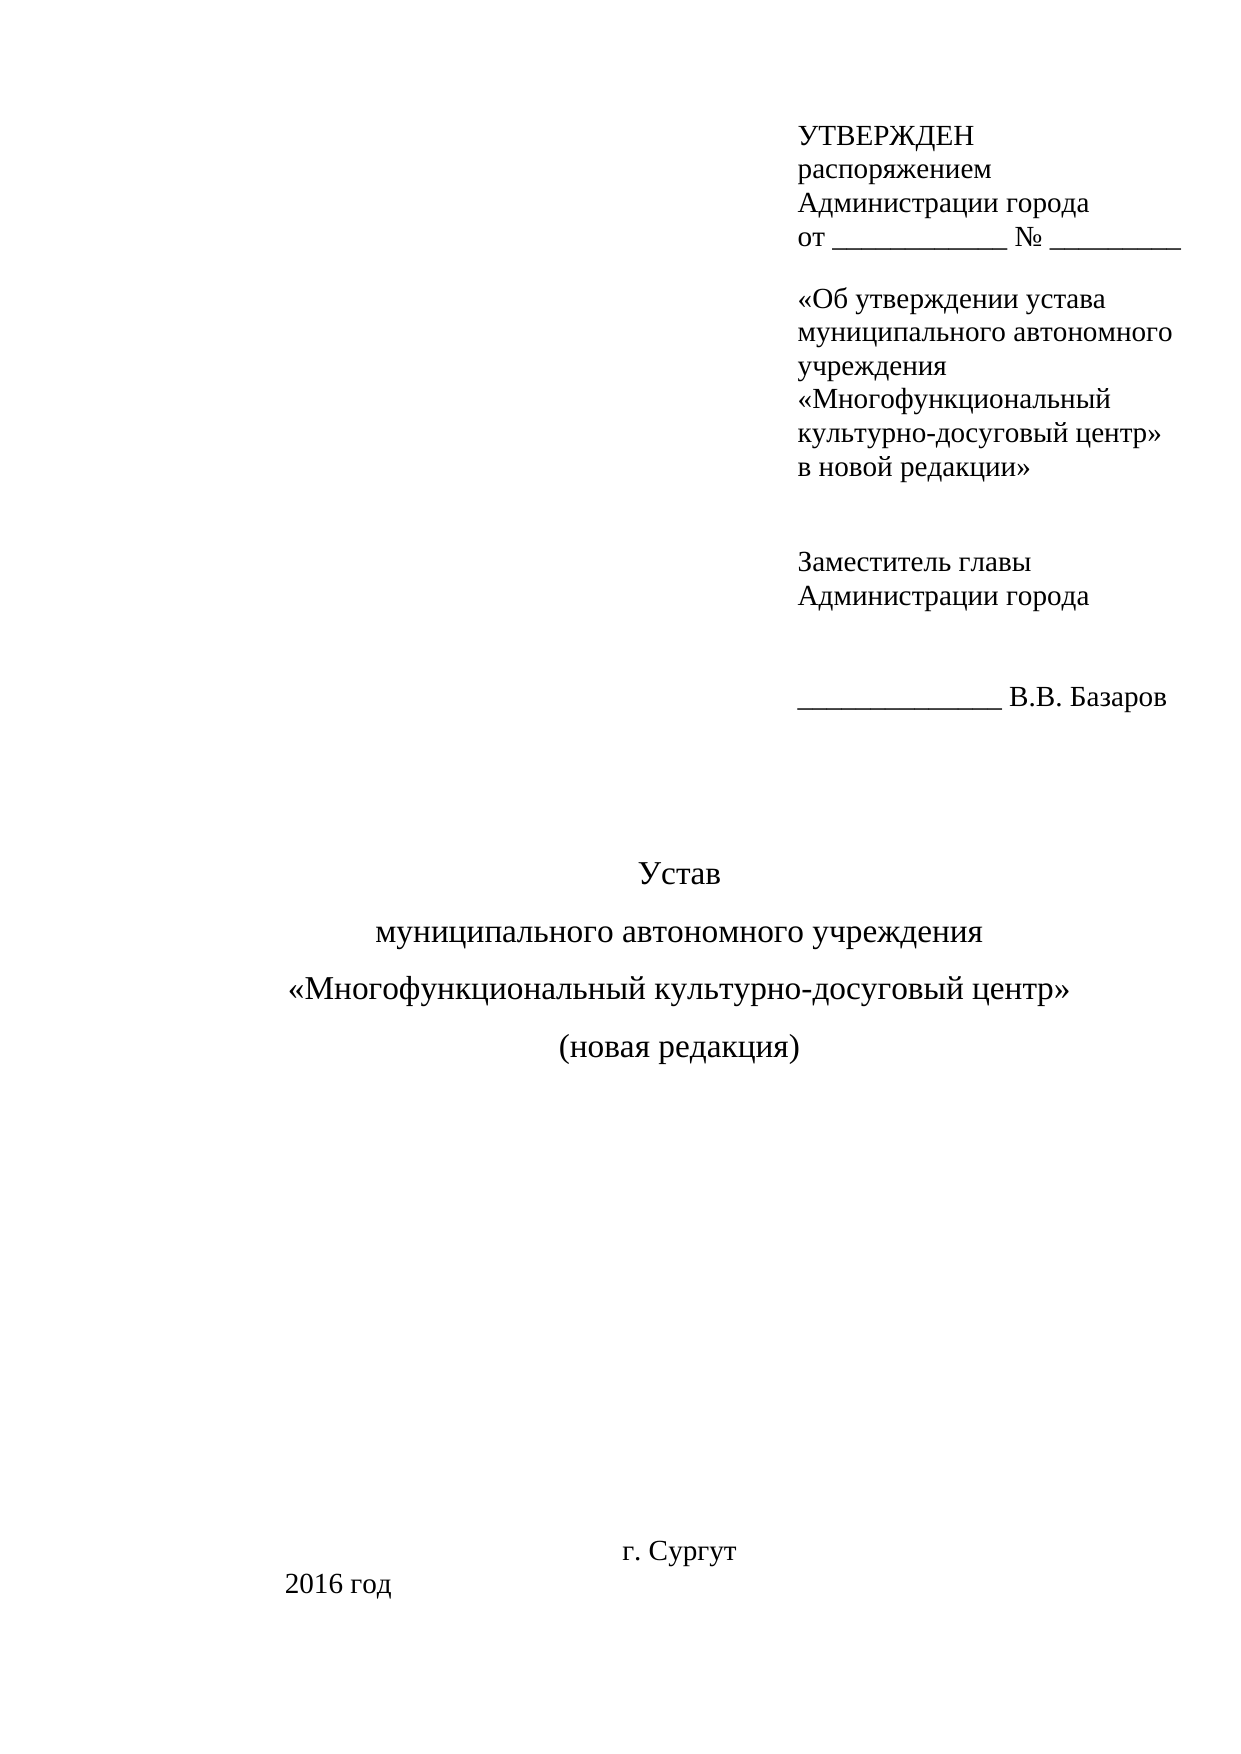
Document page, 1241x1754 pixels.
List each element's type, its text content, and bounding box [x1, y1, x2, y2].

text учреждения [797, 348, 1190, 382]
list 2016 год [277, 1566, 1181, 1600]
text Устав [177, 853, 1181, 892]
text «Многофункциональный культурно-досуговый центр» [177, 968, 1181, 1007]
text «Об утверждении устава [797, 281, 1190, 314]
text муниципального автономного [797, 314, 1190, 348]
text г. Сургут [177, 1533, 1181, 1566]
text в новой редакции» [797, 449, 1190, 482]
text культурно-досуговый центр» [797, 415, 1190, 449]
text Администрации города [797, 185, 1190, 219]
text от ____________ № _________ [797, 219, 1190, 252]
text распоряжением [797, 152, 1190, 185]
text муниципального автономного учреждения [177, 911, 1181, 949]
text (новая редакция) [177, 1026, 1181, 1064]
text УТВЕРЖДЕН [177, 118, 1190, 152]
text Администрации города [797, 578, 1190, 612]
text ______________ В.В. Базаров [797, 679, 1190, 712]
text «Многофункциональный [797, 382, 1190, 415]
text Заместитель главы [797, 544, 1190, 578]
